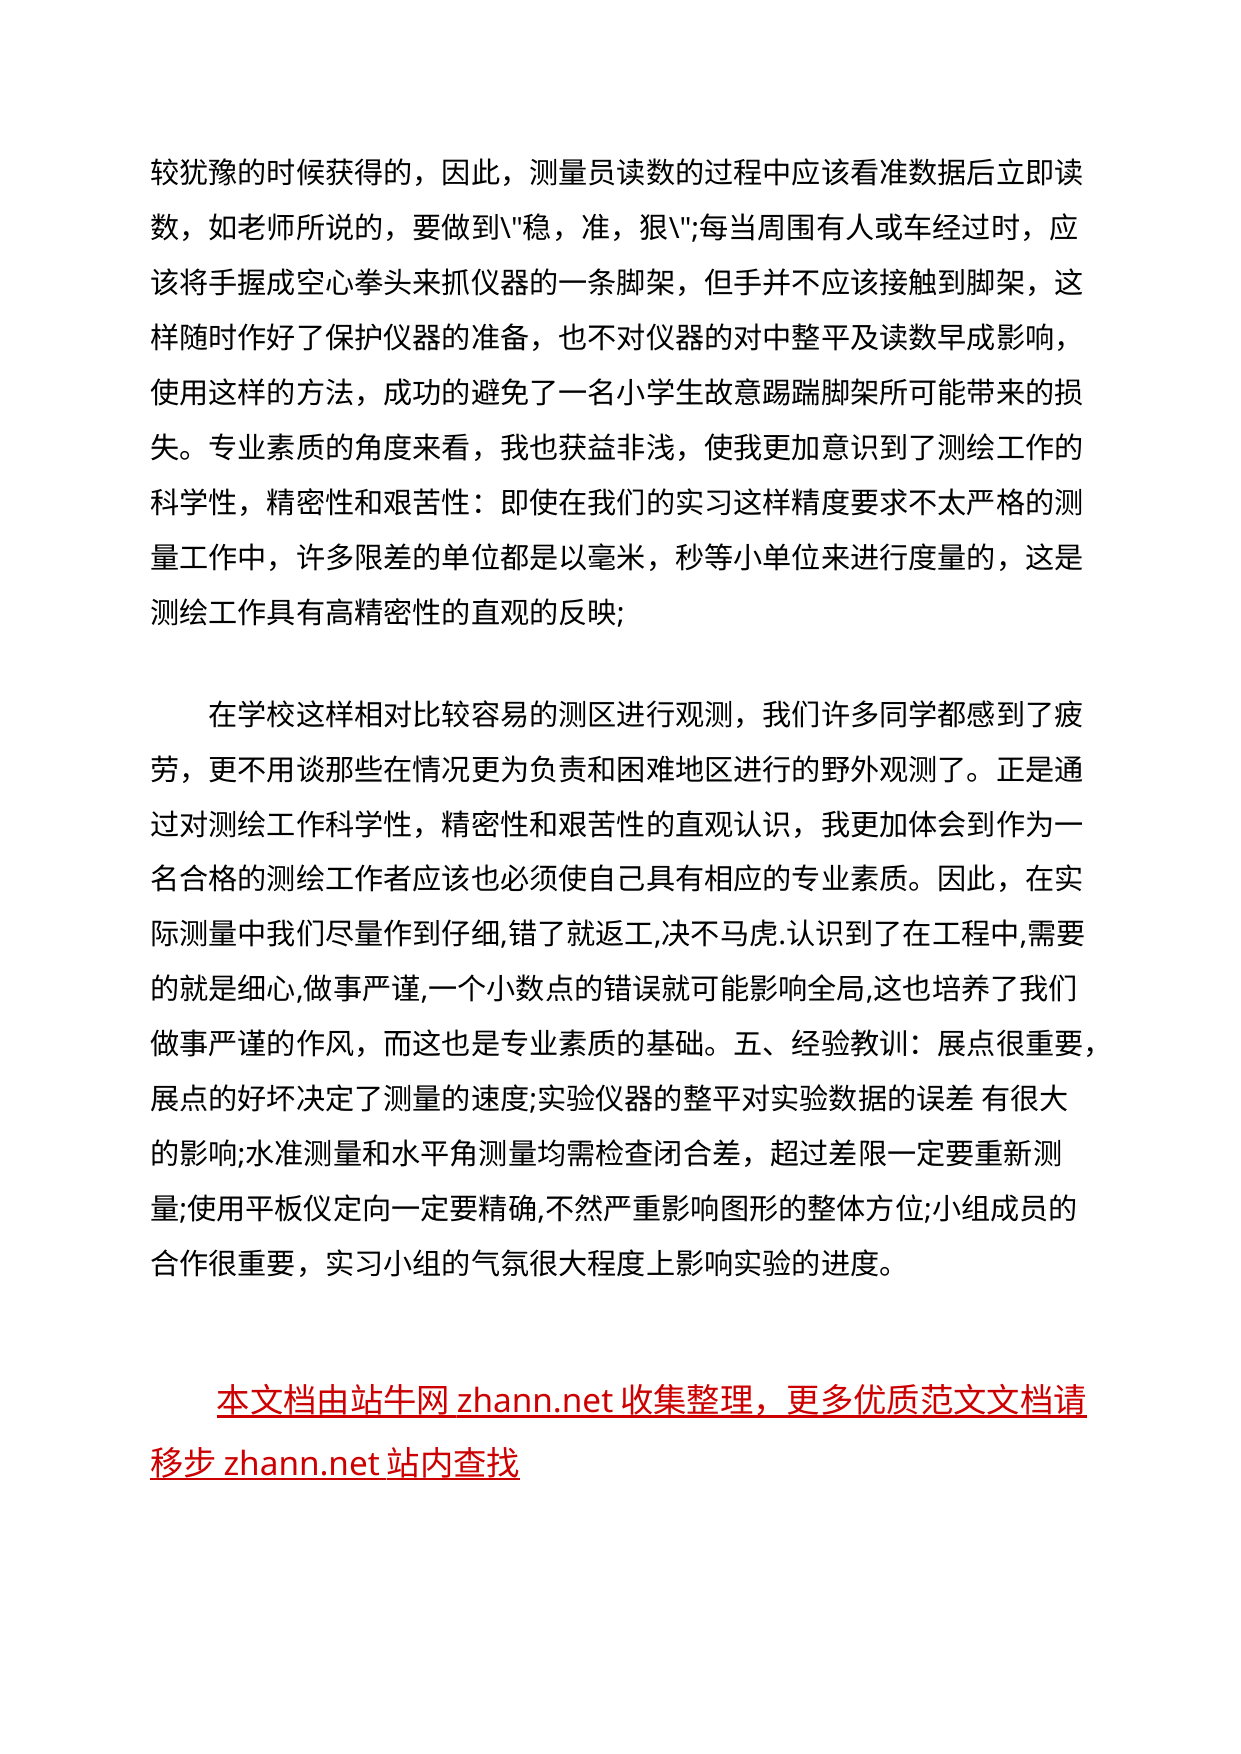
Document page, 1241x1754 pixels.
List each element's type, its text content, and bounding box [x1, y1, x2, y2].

text 本文档由站牛网zhann.net收集整理，更多优质范文文档请移步zhann.net站内查找 [150, 1374, 1090, 1485]
text 在学校这样相对比较容易的测区进行观测，我们许多同学都感到了疲劳，更不用谈那些在情况更为负责和困难地区进行的野外观测了。正是通过对测绘工作科学性，精密性和艰苦性的直观认识，我更加体会到作为一名合格的测绘工作者应该也必须使自己具有相应的专业素质。因此，在实际测量中我们尽量作到仔细,错了就返工,决不马虎.认识到了在工程中,需要的就是细心,做事严谨,一个小数点的错误就可能影响全局,这也培养了我们做事严谨的作风，而这也是专业素质的基础。五、经验教训：展点很重要，展点的好坏决定了测量的速度;实验仪器的整平对实验数据的误差 有很大的影响;水准测量和水平角测量均需检查闭合差，超过差限一定要重新测量;使用平板仪定向一定要精确,不然严重影响图形的整体方位;小组成员的合作很重要，实习小组的气氛很大程度上影响实验的进度。 [150, 691, 1090, 1283]
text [150, 150, 1090, 632]
